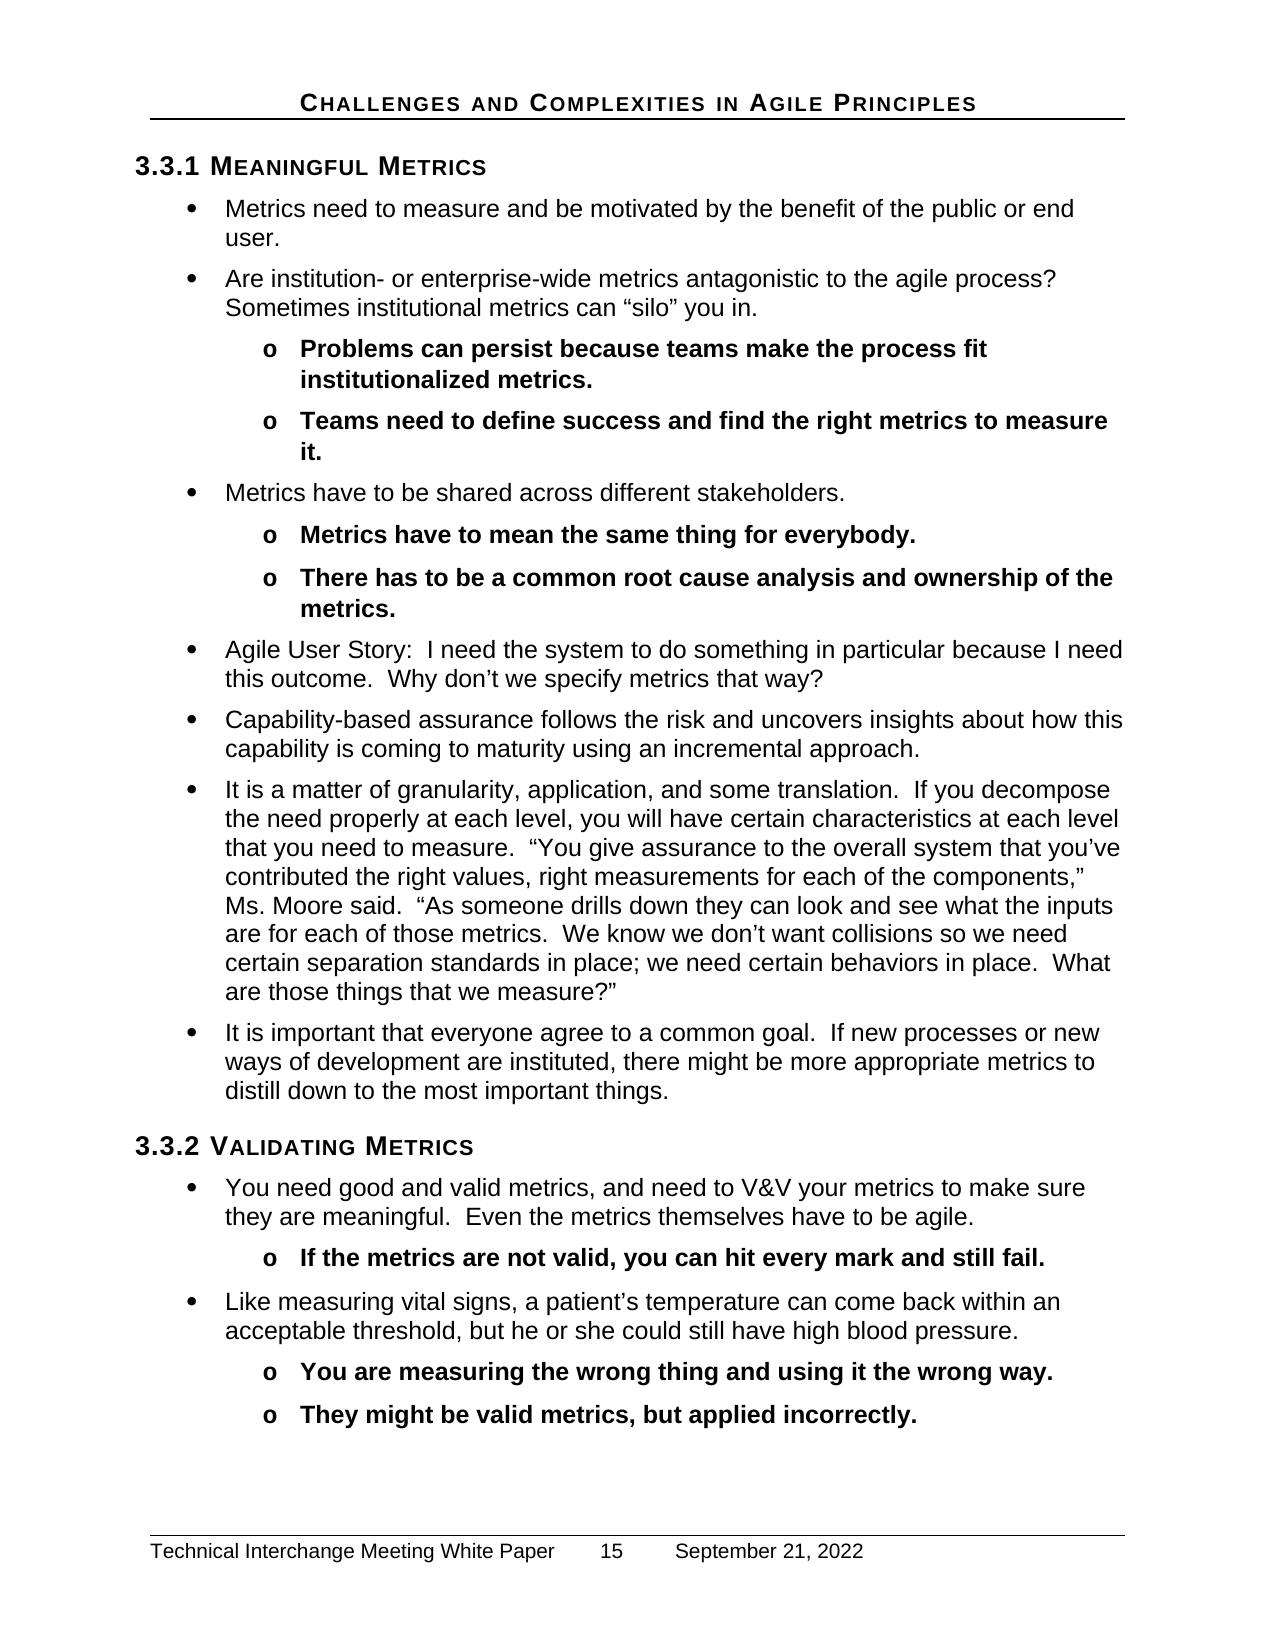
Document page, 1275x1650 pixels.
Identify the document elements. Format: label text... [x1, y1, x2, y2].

list Are institution- or enterprise-wide metrics antagonistic to the agile process? Sometimes institutional metrics can “silo” you in. [187, 264, 1125, 321]
list There has to be a common root cause analysis and ownership of the metrics. [262, 563, 1125, 623]
list Metrics need to measure and be motivated by the benefit of the public or end user. [187, 194, 1125, 251]
list It is a matter of granularity, application, and some translation. If you decompose the need properly at each level, you will have certain characteristics at each level that you need to measure. “You give assurance to the overall system that you’ve contributed the right values, right measurements for each of the components,” Ms. Moore said. “As someone drills down they can look and see what the inputs are for each of those metrics. We know we don’t want collisions so we need certain separation standards in place; we need certain behaviors in place. What are those things that we measure?” [187, 776, 1125, 1006]
list Capability-based assurance follows the risk and uncovers insights about how this capability is coming to maturity using an incremental approach. [187, 705, 1125, 763]
list You are measuring the wrong thing and using it the wrong way. [262, 1357, 1125, 1388]
list Like measuring vital signs, a patient’s temperature can come back within an acceptable threshold, but he or she could still have high blood pressure. [187, 1287, 1125, 1344]
list They might be valid metrics, but applied incorrectly. [262, 1400, 1125, 1431]
subtitle Validating Metrics [135, 1129, 1125, 1161]
list Metrics have to be shared across different stakeholders. [187, 478, 1125, 507]
list Metrics have to mean the same thing for everybody. [262, 520, 1125, 551]
list Teams need to define success and find the right metrics to measure it. [262, 406, 1125, 466]
list If the metrics are not valid, you can hit every mark and still fail. [262, 1243, 1125, 1274]
list It is important that everyone agree to a common goal. If new processes or new ways of development are instituted, there might be more appropriate metrics to distill down to the most important things. [187, 1018, 1125, 1104]
list Agile User Story: I need the system to do something in particular because I need this outcome. Why don’t we specify metrics that way? [187, 635, 1125, 693]
list Problems can persist because teams make the process fit institutionalized metrics. [262, 334, 1125, 394]
list You need good and valid metrics, and need to V&V your metrics to make sure they are meaningful. Even the metrics themselves have to be agile. [187, 1173, 1125, 1231]
subtitle Meaningful Metrics [135, 150, 1125, 181]
